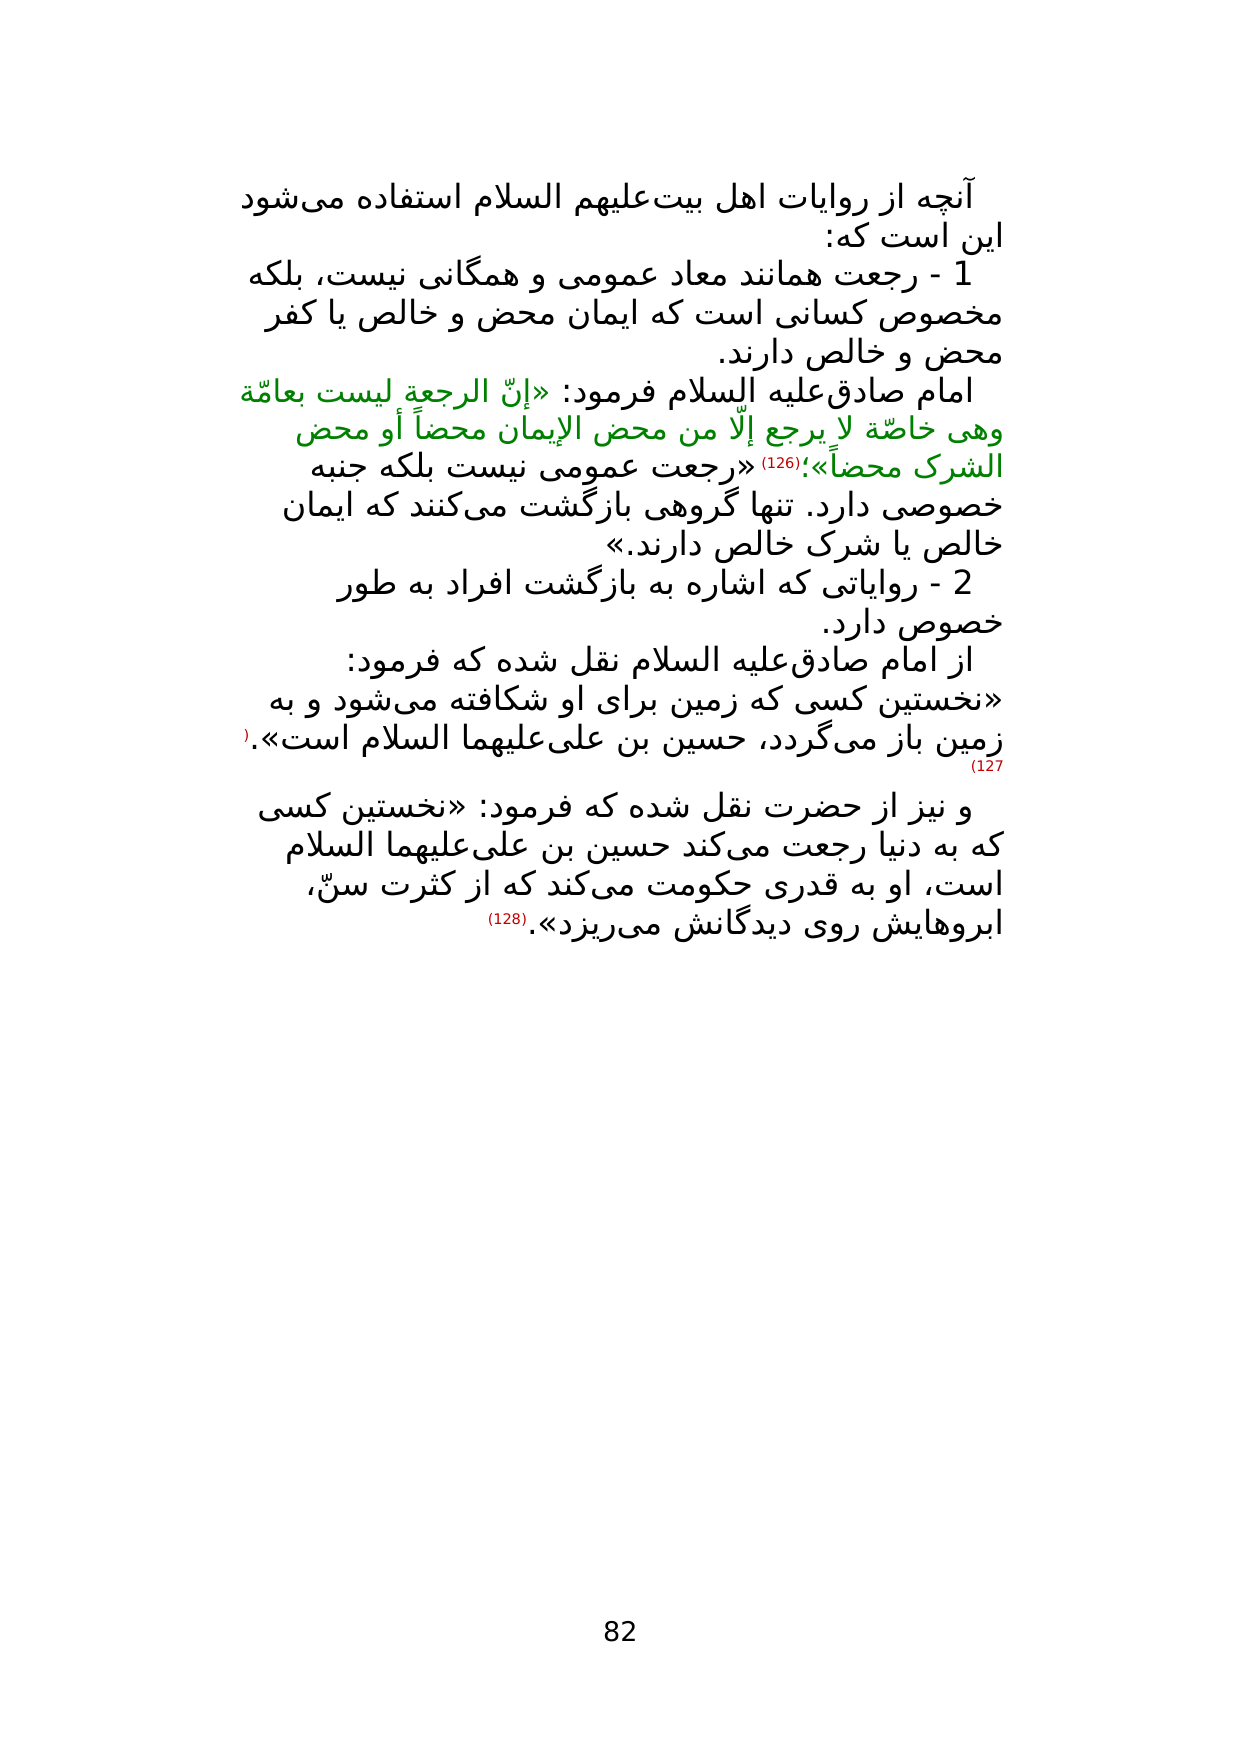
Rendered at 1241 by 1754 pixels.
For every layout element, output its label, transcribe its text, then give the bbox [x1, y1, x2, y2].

text و نیز از حضرت نقل شده که فرمود: «نخستین کسی که به دنیا رجعت می‌کند حسین بن علی‌علیهما السلام است، او به قدری حکومت می‌کند که از کثرت سنّ، ابروهایش روی دیدگانش می‌ریزد».(128) [236, 787, 1004, 942]
text 1 - رجعت همانند معاد عمومی و همگانی نیست، بلکه مخصوص کسانی است که ایمان محض و خالص یا کفر محض و خالص دارند. [236, 255, 1004, 371]
text آنچه از روایات اهل بیت‌علیهم السلام استفاده می‌شود این است که: [236, 177, 1004, 255]
text امام صادق‌علیه السلام فرمود: «إنّ الرجعة لیست بعامّة وهی خاصّة لا یرجع إلّا من محض الإیمان محضاً أو محض الشرک محضاً»؛(126) «رجعت عمومی نیست بلکه جنبه خصوصی دارد. تنها گروهی بازگشت می‌کنند که ایمان خالص یا شرک خالص دارند.» [236, 371, 1004, 563]
text از امام صادق‌علیه السلام نقل شده که فرمود: «نخستین کسی که زمین برای او شکافته می‌شود و به زمین باز می‌گردد، حسین بن علی‌علیهما السلام است».(127) [236, 641, 1004, 787]
text 2 - روایاتی که اشاره به بازگشت افراد به طور خصوص دارد. [236, 563, 1004, 641]
